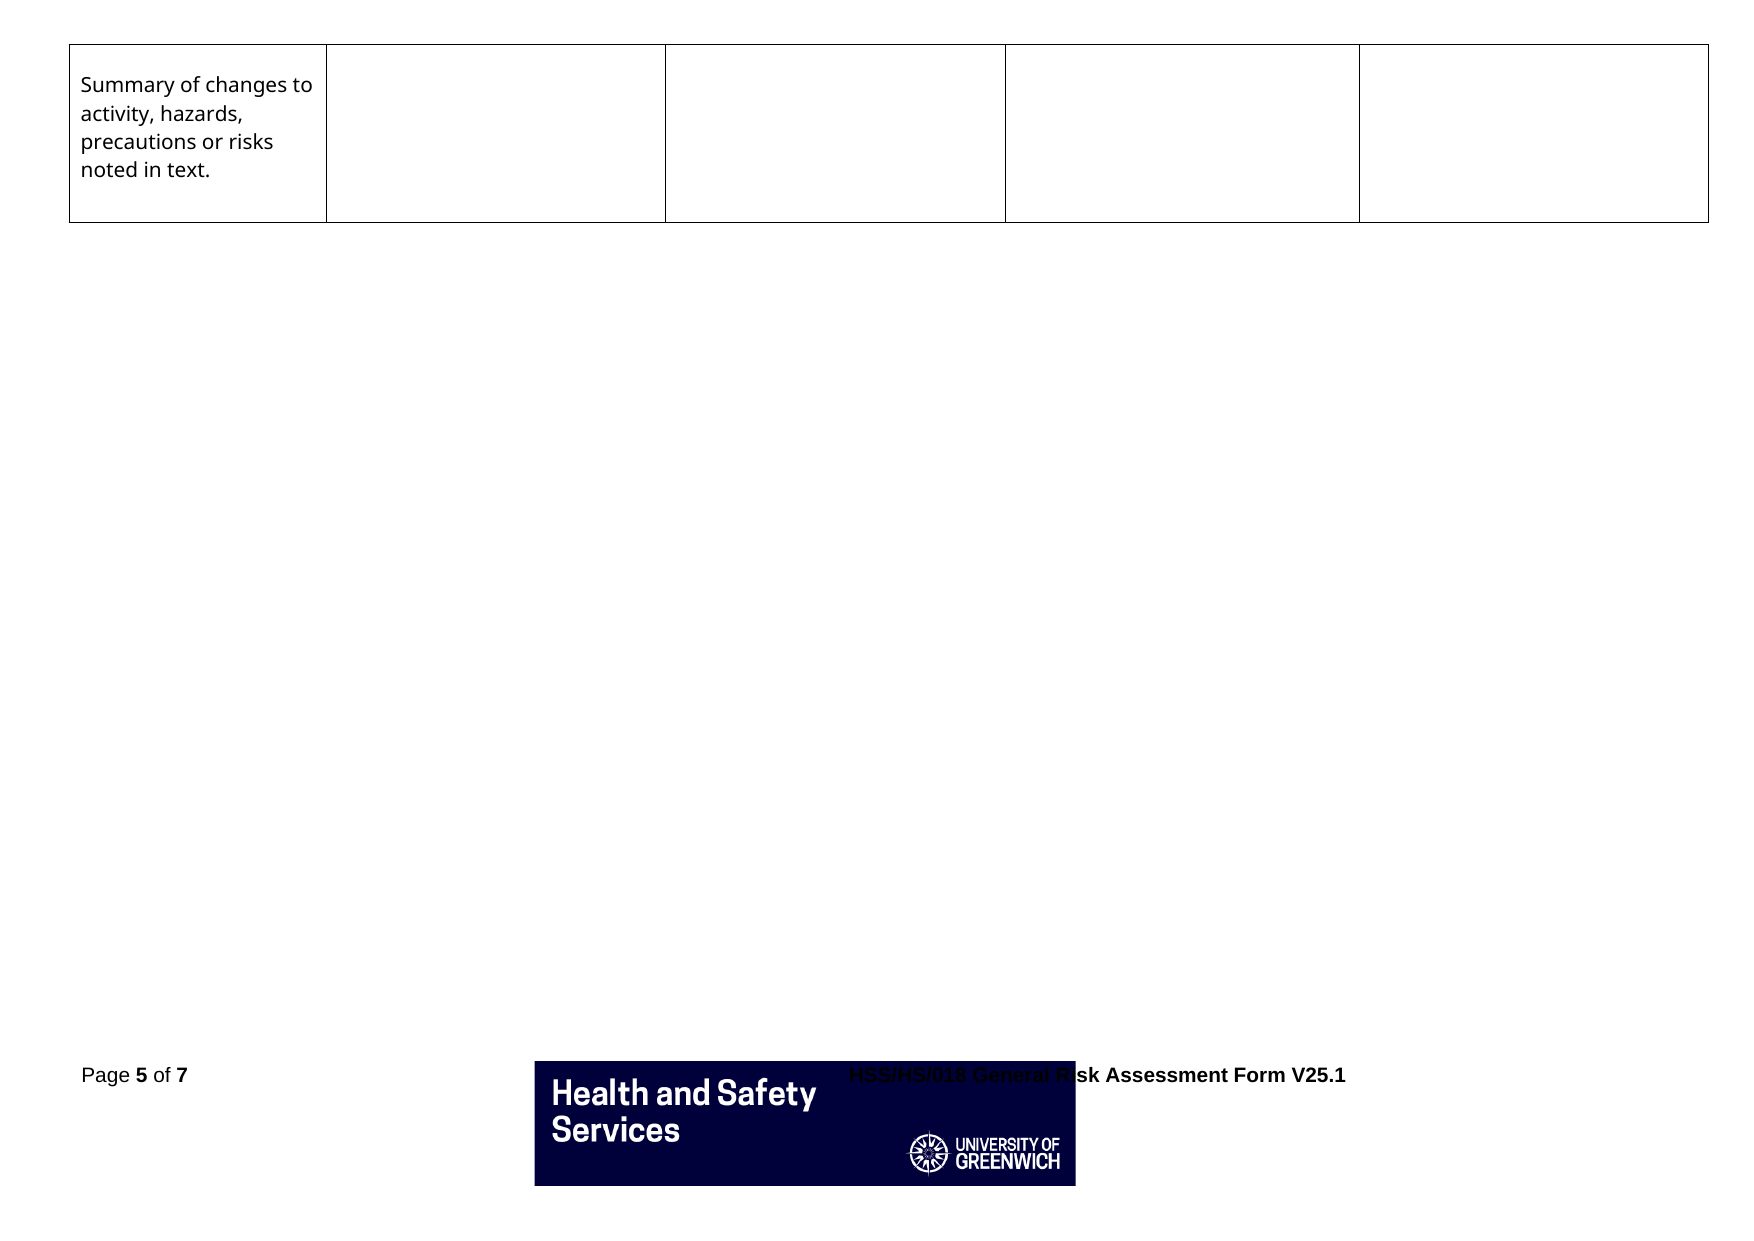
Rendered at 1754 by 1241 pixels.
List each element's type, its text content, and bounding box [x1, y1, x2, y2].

table_cell [1360, 45, 1708, 222]
table_cell Summary of changes to activity, hazards, precautions or risks noted in text. [70, 45, 326, 222]
picture [534, 1061, 1076, 1186]
table_cell [327, 45, 665, 222]
table_cell [1006, 45, 1359, 222]
table_cell [666, 45, 1005, 222]
